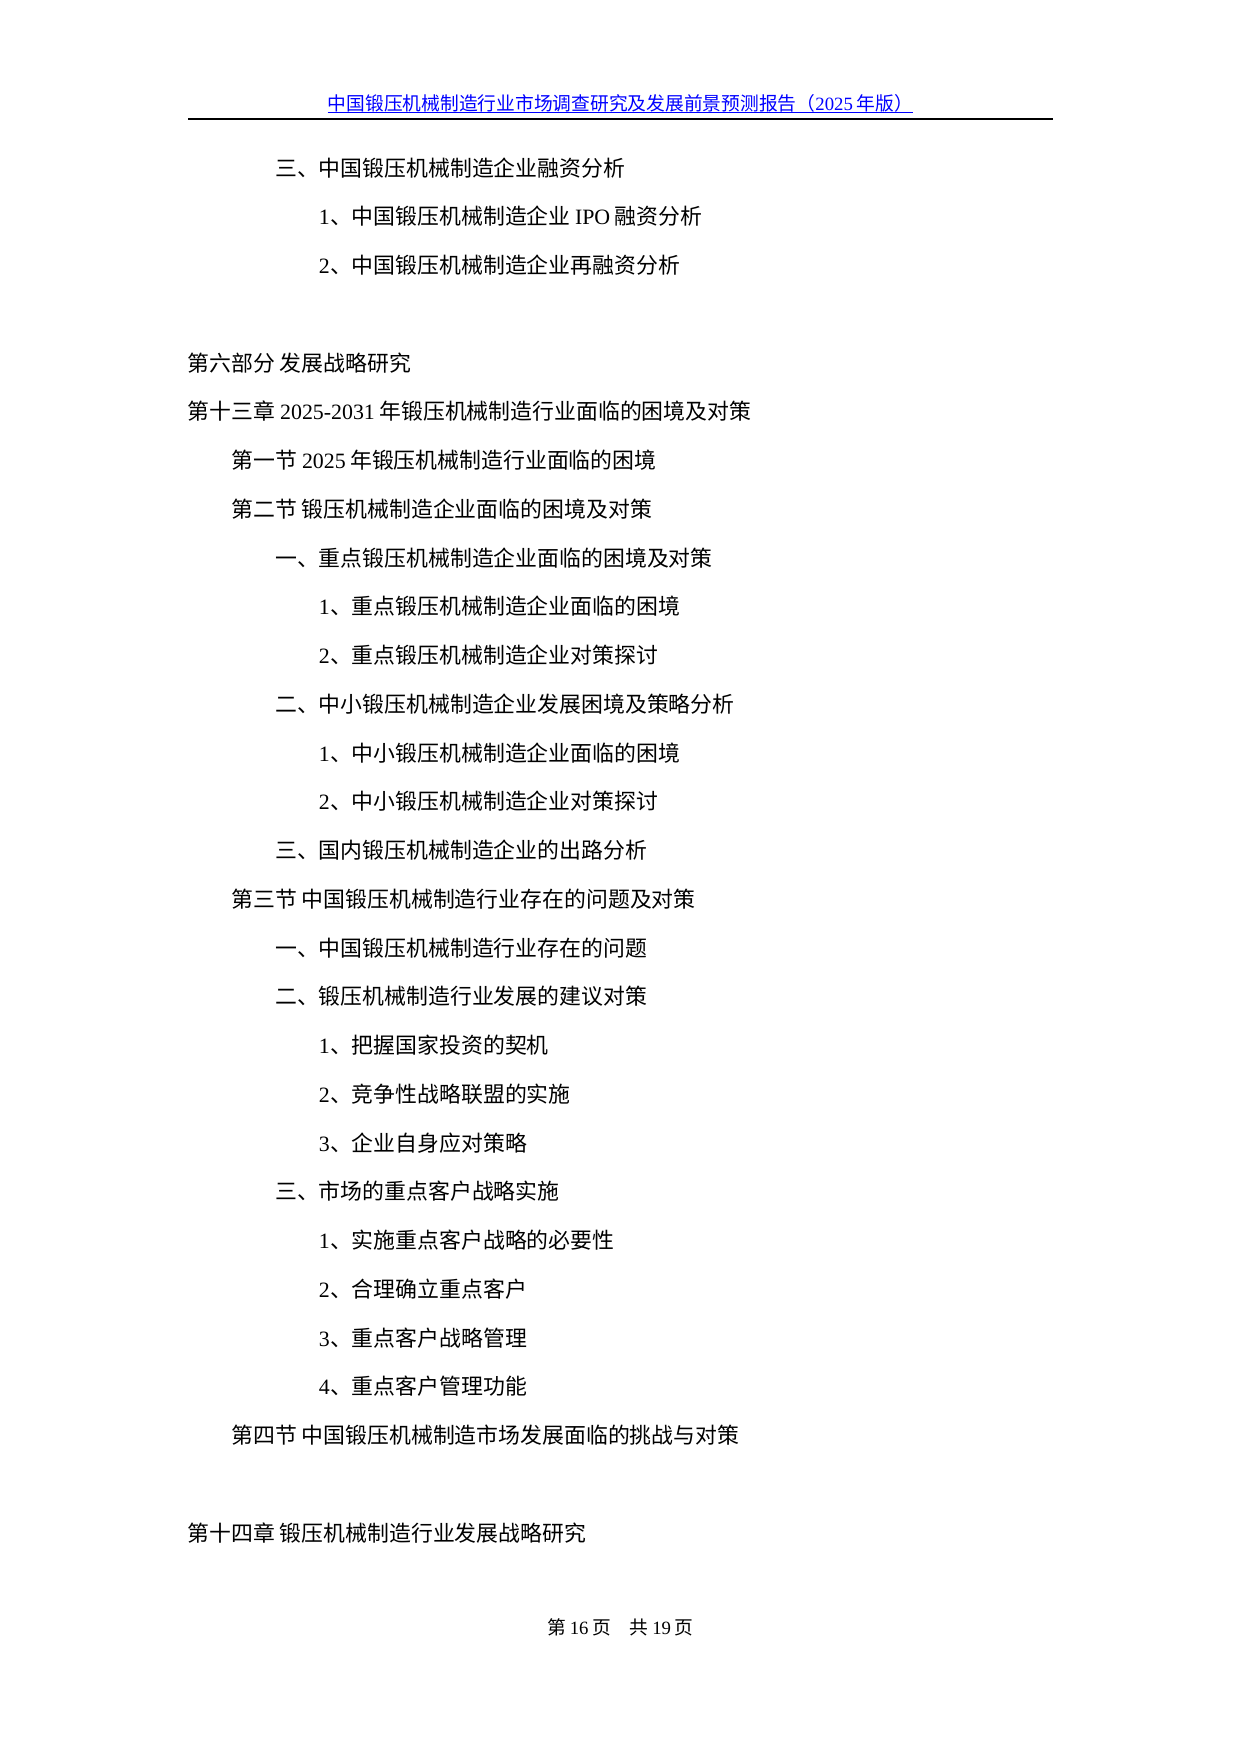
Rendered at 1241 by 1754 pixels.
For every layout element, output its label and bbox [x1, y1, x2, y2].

text [187, 150, 1053, 1548]
